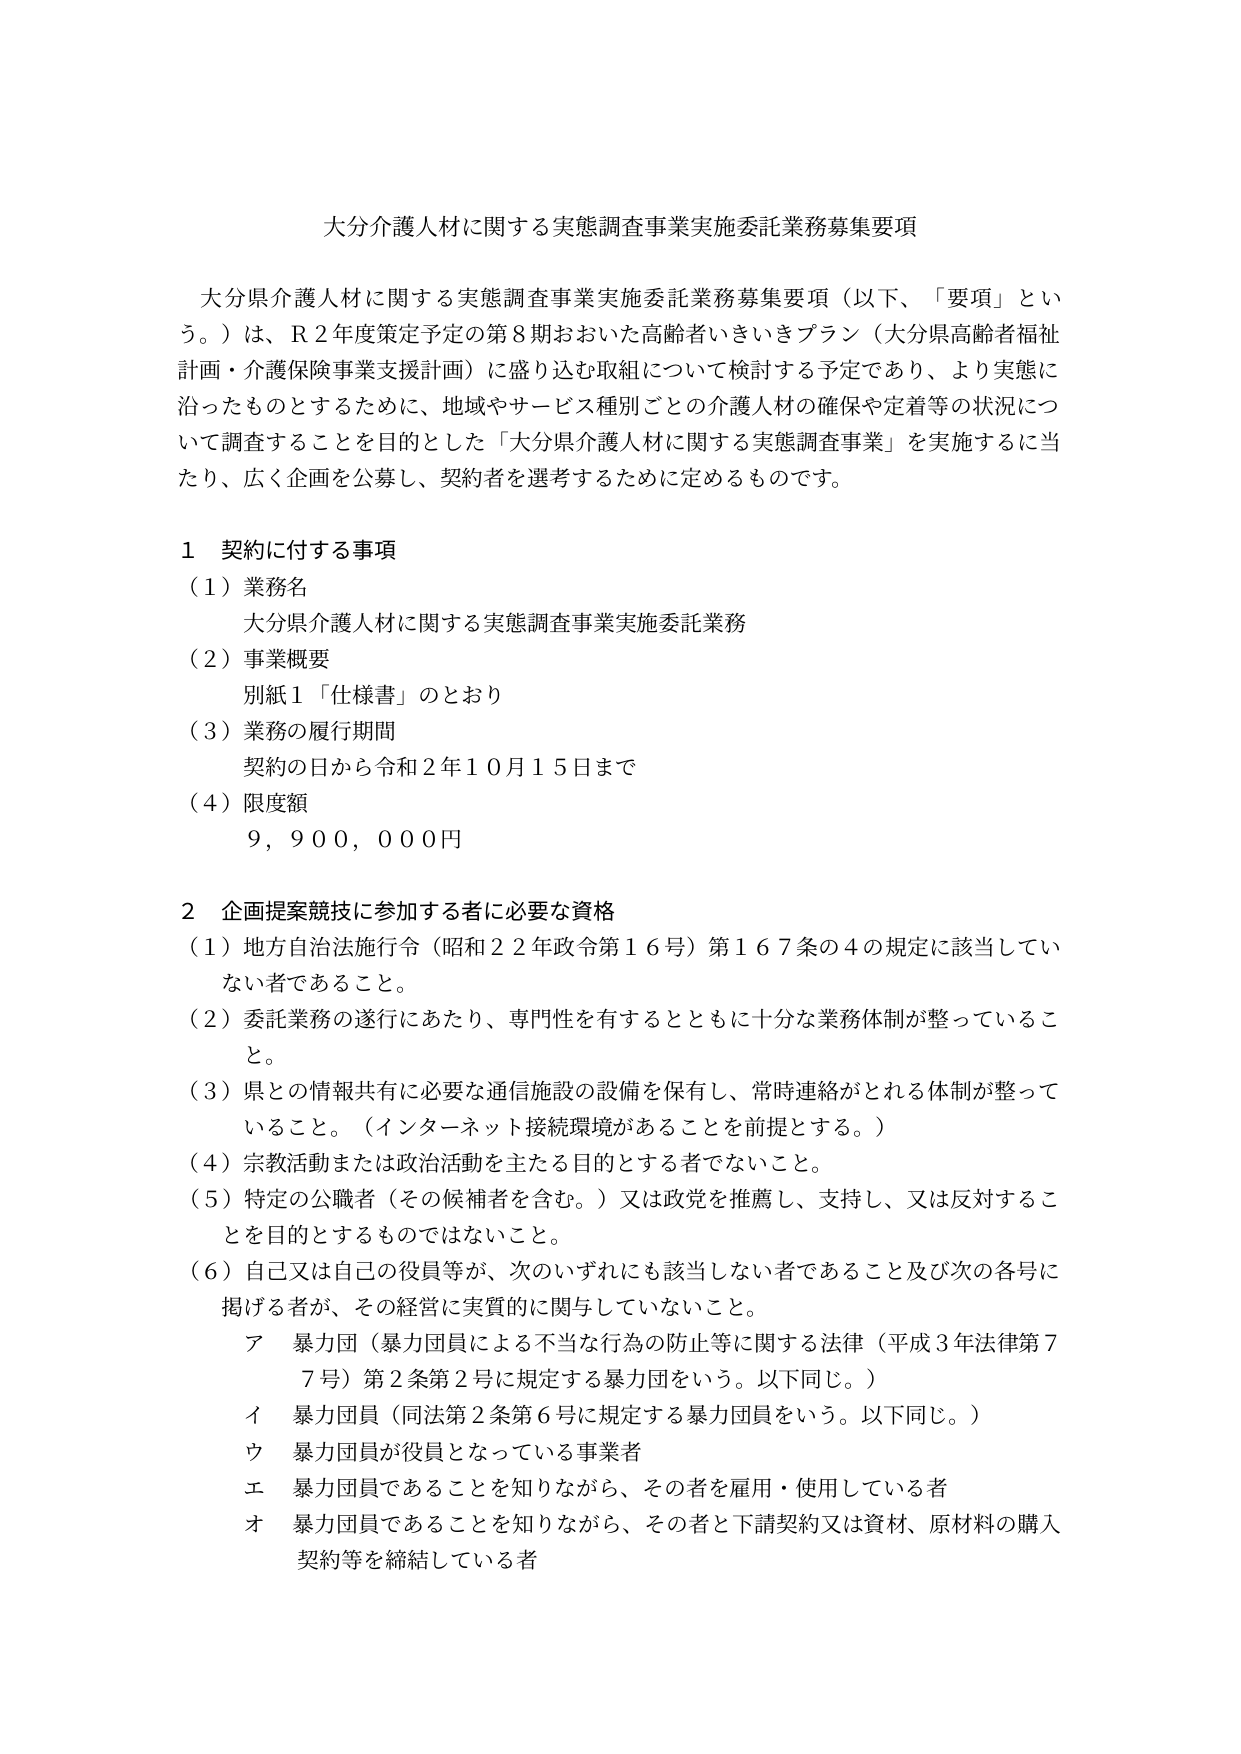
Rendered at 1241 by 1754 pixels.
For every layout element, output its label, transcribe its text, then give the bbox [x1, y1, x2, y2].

text （１）業務名 [177, 567, 1063, 603]
text （３）業務の履行期間 [177, 712, 1063, 748]
text オ 暴力団員であることを知りながら、その者と下請契約又は資材、原材料の購入契約等を締結している者 [243, 1504, 1063, 1577]
text （１）地方自治法施行令（昭和２２年政令第１６号）第１６７条の４の規定に該当していない者であること。 [177, 928, 1063, 1000]
text （６）自己又は自己の役員等が、次のいずれにも該当しない者であること及び次の各号に掲げる者が、その経営に実質的に関与していないこと。 [178, 1252, 1063, 1324]
text 契約の日から令和２年１０月１５日まで [177, 748, 1063, 784]
text イ 暴力団員（同法第２条第６号に規定する暴力団員をいう。以下同じ。） [177, 1396, 1063, 1432]
text 別紙１「仕様書」のとおり [177, 676, 1063, 712]
text エ 暴力団員であることを知りながら、その者を雇用・使用している者 [177, 1468, 1063, 1504]
text ア 暴力団（暴力団員による不当な行為の防止等に関する法律（平成３年法律第７７号）第２条第２号に規定する暴力団をいう。以下同じ。） [243, 1324, 1063, 1396]
text （４）限度額 [177, 784, 1063, 820]
text １ 契約に付する事項 [177, 531, 1063, 567]
text 大分県介護人材に関する実態調査事業実施委託業務 [177, 603, 1063, 639]
text （５）特定の公職者（その候補者を含む。）又は政党を推薦し、支持し、又は反対することを目的とするものではないこと。 [178, 1180, 1063, 1252]
text ウ 暴力団員が役員となっている事業者 [177, 1432, 1063, 1468]
text （２）事業概要 [177, 639, 1063, 676]
text 大分県介護人材に関する実態調査事業実施委託業務募集要項（以下、「要項」という。）は、Ｒ２年度策定予定の第８期おおいた高齢者いきいきプラン（大分県高齢者福祉計画・介護保険事業支援計画）に盛り込む取組について検討する予定であり、より実態に沿ったものとするために、地域やサービス種別ごとの介護人材の確保や定着等の状況について調査することを目的とした「大分県介護人材に関する実態調査事業」を実施するに当たり、広く企画を公募し、契約者を選考するために定めるものです。 [177, 279, 1063, 495]
text 大分介護人材に関する実態調査事業実施委託業務募集要項 [177, 207, 1063, 243]
text ９，９００，０００円 [177, 820, 1063, 856]
text （２）委託業務の遂行にあたり、専門性を有するとともに十分な業務体制が整っていること。 [177, 1000, 1063, 1072]
text ２ 企画提案競技に参加する者に必要な資格 [177, 892, 1063, 928]
text （４）宗教活動または政治活動を主たる目的とする者でないこと。 [177, 1144, 1063, 1180]
text （３）県との情報共有に必要な通信施設の設備を保有し、常時連絡がとれる体制が整っていること。（インターネット接続環境があることを前提とする。） [177, 1072, 1063, 1144]
